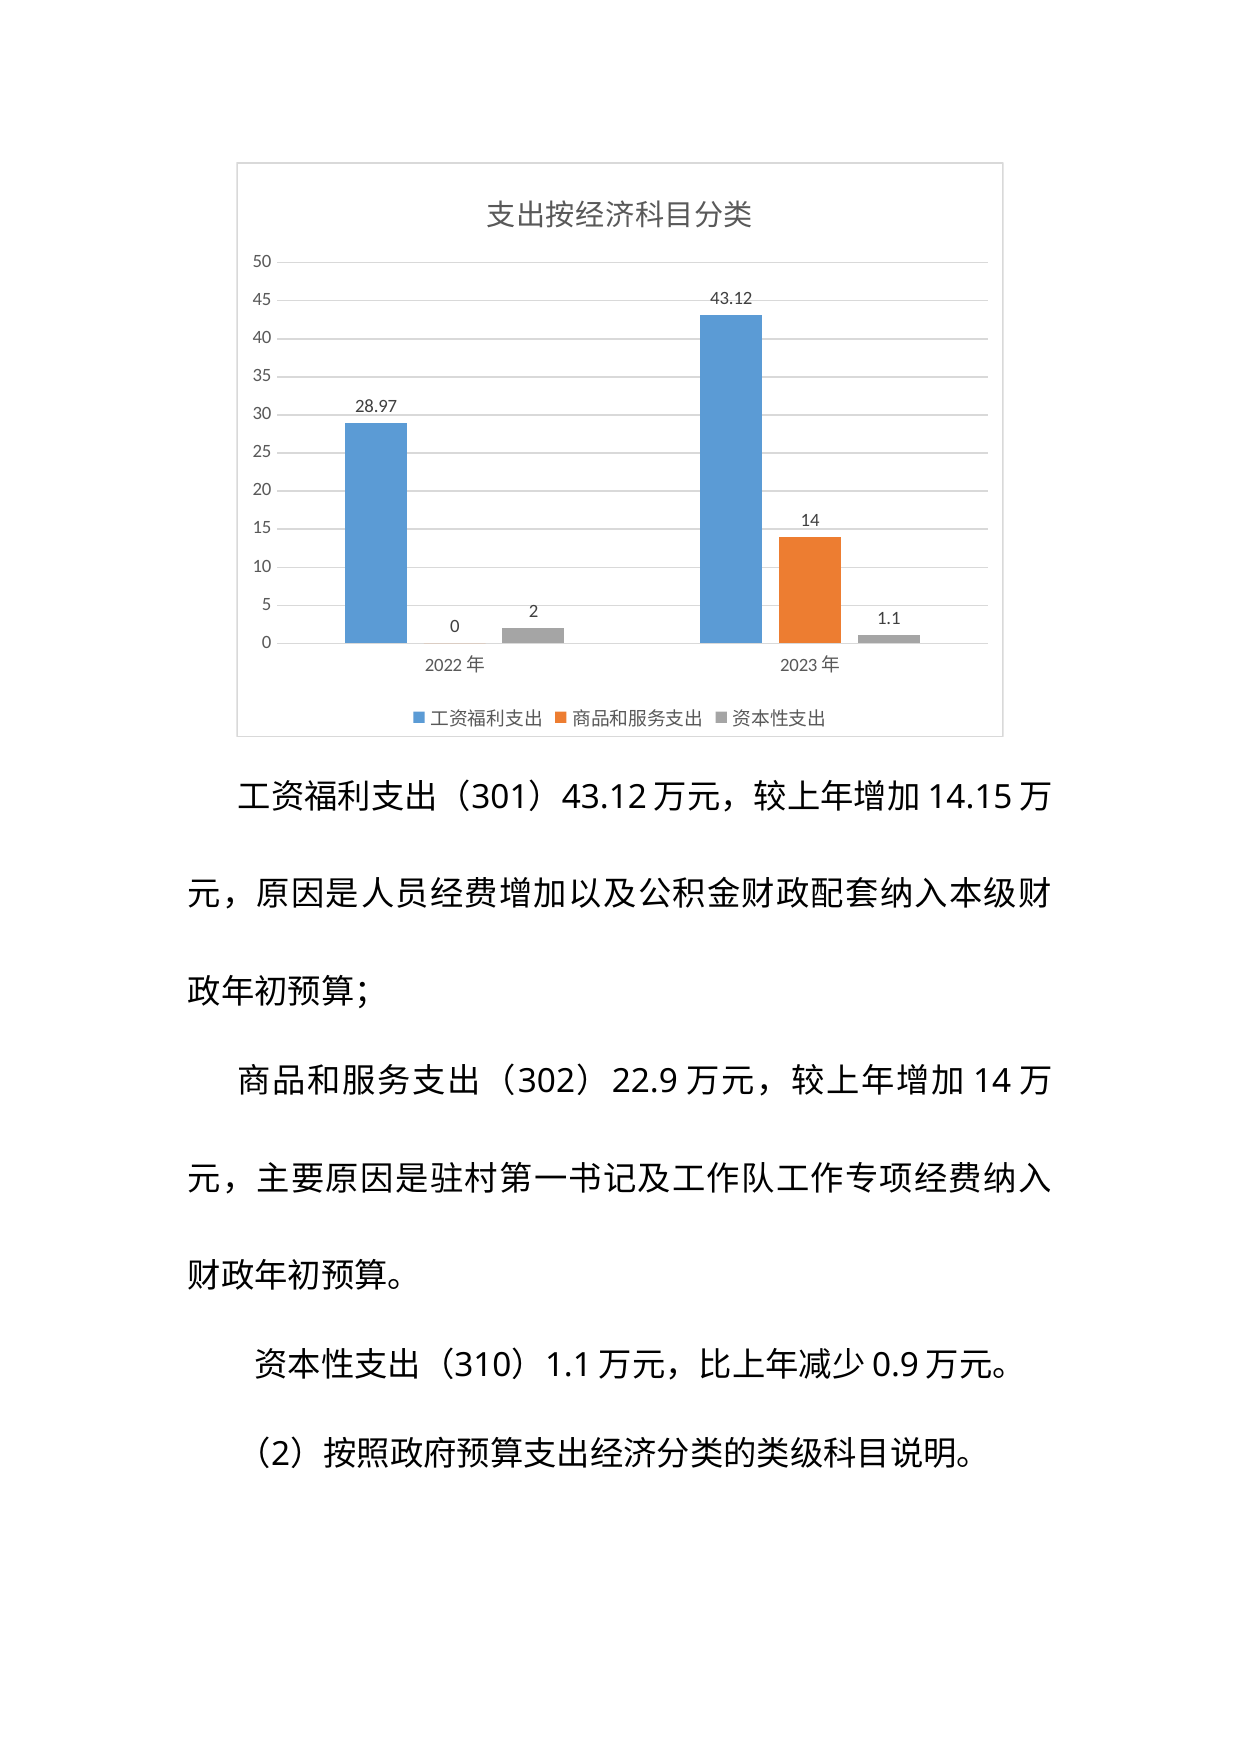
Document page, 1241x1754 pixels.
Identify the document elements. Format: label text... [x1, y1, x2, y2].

list 按照政府预算支出经济分类的类级科目说明。 [187, 1419, 1053, 1484]
text 资本性支出（310）1.1万元，比上年减少0.9万元。 [187, 1329, 1053, 1394]
text 商品和服务支出（302）22.9万元，较上年增加14万元，主要原因是驻村第一书记及工作队工作专项经费纳入财政年初预算。 [187, 1045, 1053, 1305]
text 工资福利支出（301）43.12万元，较上年增加14.15万元，原因是人员经费增加以及公积金财政配套纳入本级财政年初预算； [187, 761, 1053, 1021]
